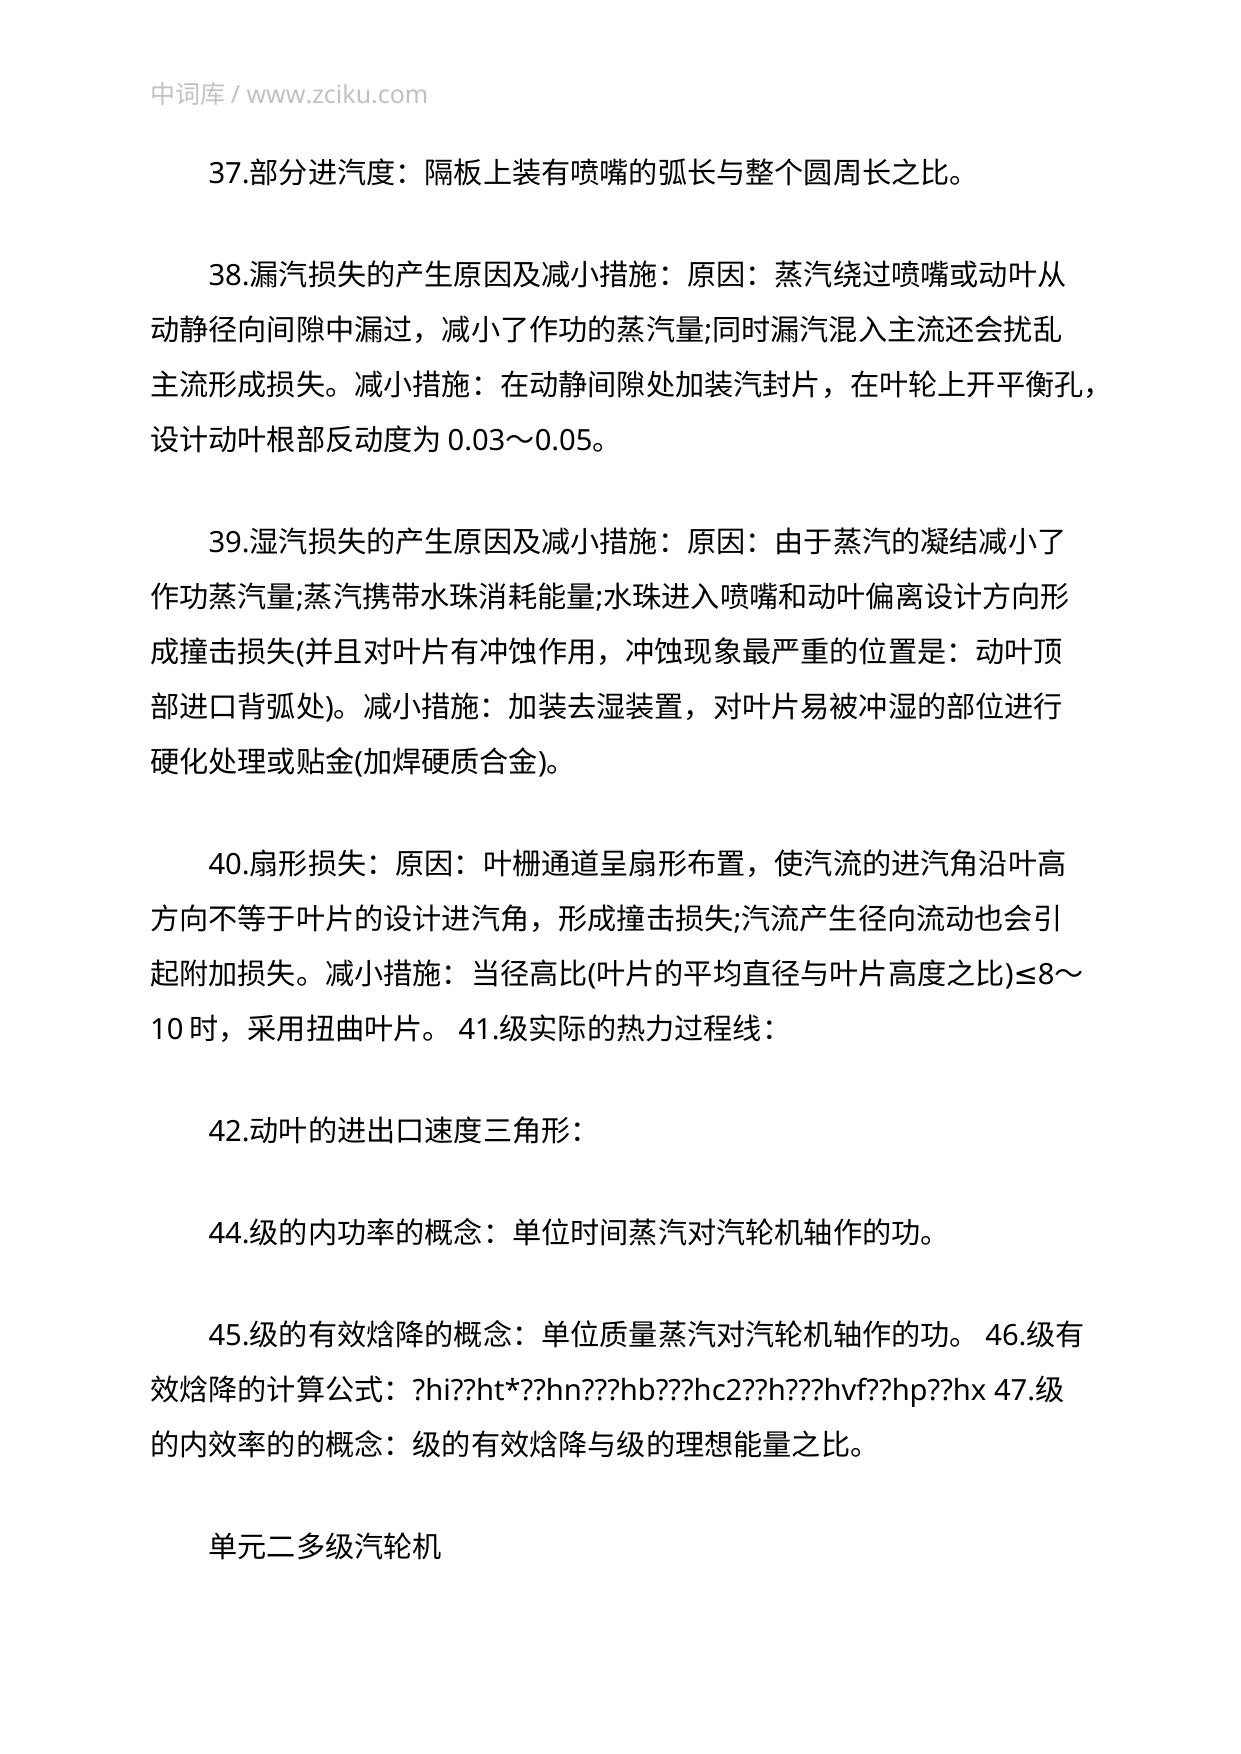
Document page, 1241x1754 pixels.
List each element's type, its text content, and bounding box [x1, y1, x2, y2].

text 单元二多级汽轮机 [150, 1523, 1090, 1566]
text 40.扇形损失：原因：叶栅通道呈扇形布置，使汽流的进汽角沿叶高方向不等于叶片的设计进汽角，形成撞击损失;汽流产生径向流动也会引起附加损失。减小措施：当径高比(叶片的平均直径与叶片高度之比)≤8～10时，采用扭曲叶片。 41.级实际的热力过程线： [150, 841, 1090, 1048]
text 37.部分进汽度：隔板上装有喷嘴的弧长与整个圆周长之比。 [150, 150, 1090, 192]
text 42.动叶的进出口速度三角形： [150, 1108, 1090, 1150]
text 39.湿汽损失的产生原因及减小措施：原因：由于蒸汽的凝结减小了作功蒸汽量;蒸汽携带水珠消耗能量;水珠进入喷嘴和动叶偏离设计方向形成撞击损失(并且对叶片有冲蚀作用，冲蚀现象最严重的位置是：动叶顶部进口背弧处)。减小措施：加装去湿装置，对叶片易被冲湿的部位进行硬化处理或贴金(加焊硬质合金)。 [150, 519, 1090, 781]
text 45.级的有效焓降的概念：单位质量蒸汽对汽轮机轴作的功。 46.级有效焓降的计算公式：?hi??ht*??hn???hb???hc2??h???hvf??hp??hx 47.级的内效率的的概念：级的有效焓降与级的理想能量之比。 [150, 1312, 1090, 1464]
text 44.级的内功率的概念：单位时间蒸汽对汽轮机轴作的功。 [150, 1210, 1090, 1252]
text 38.漏汽损失的产生原因及减小措施：原因：蒸汽绕过喷嘴或动叶从动静径向间隙中漏过，减小了作功的蒸汽量;同时漏汽混入主流还会扰乱主流形成损失。减小措施：在动静间隙处加装汽封片，在叶轮上开平衡孔，设计动叶根部反动度为0.03～0.05。 [150, 252, 1090, 459]
